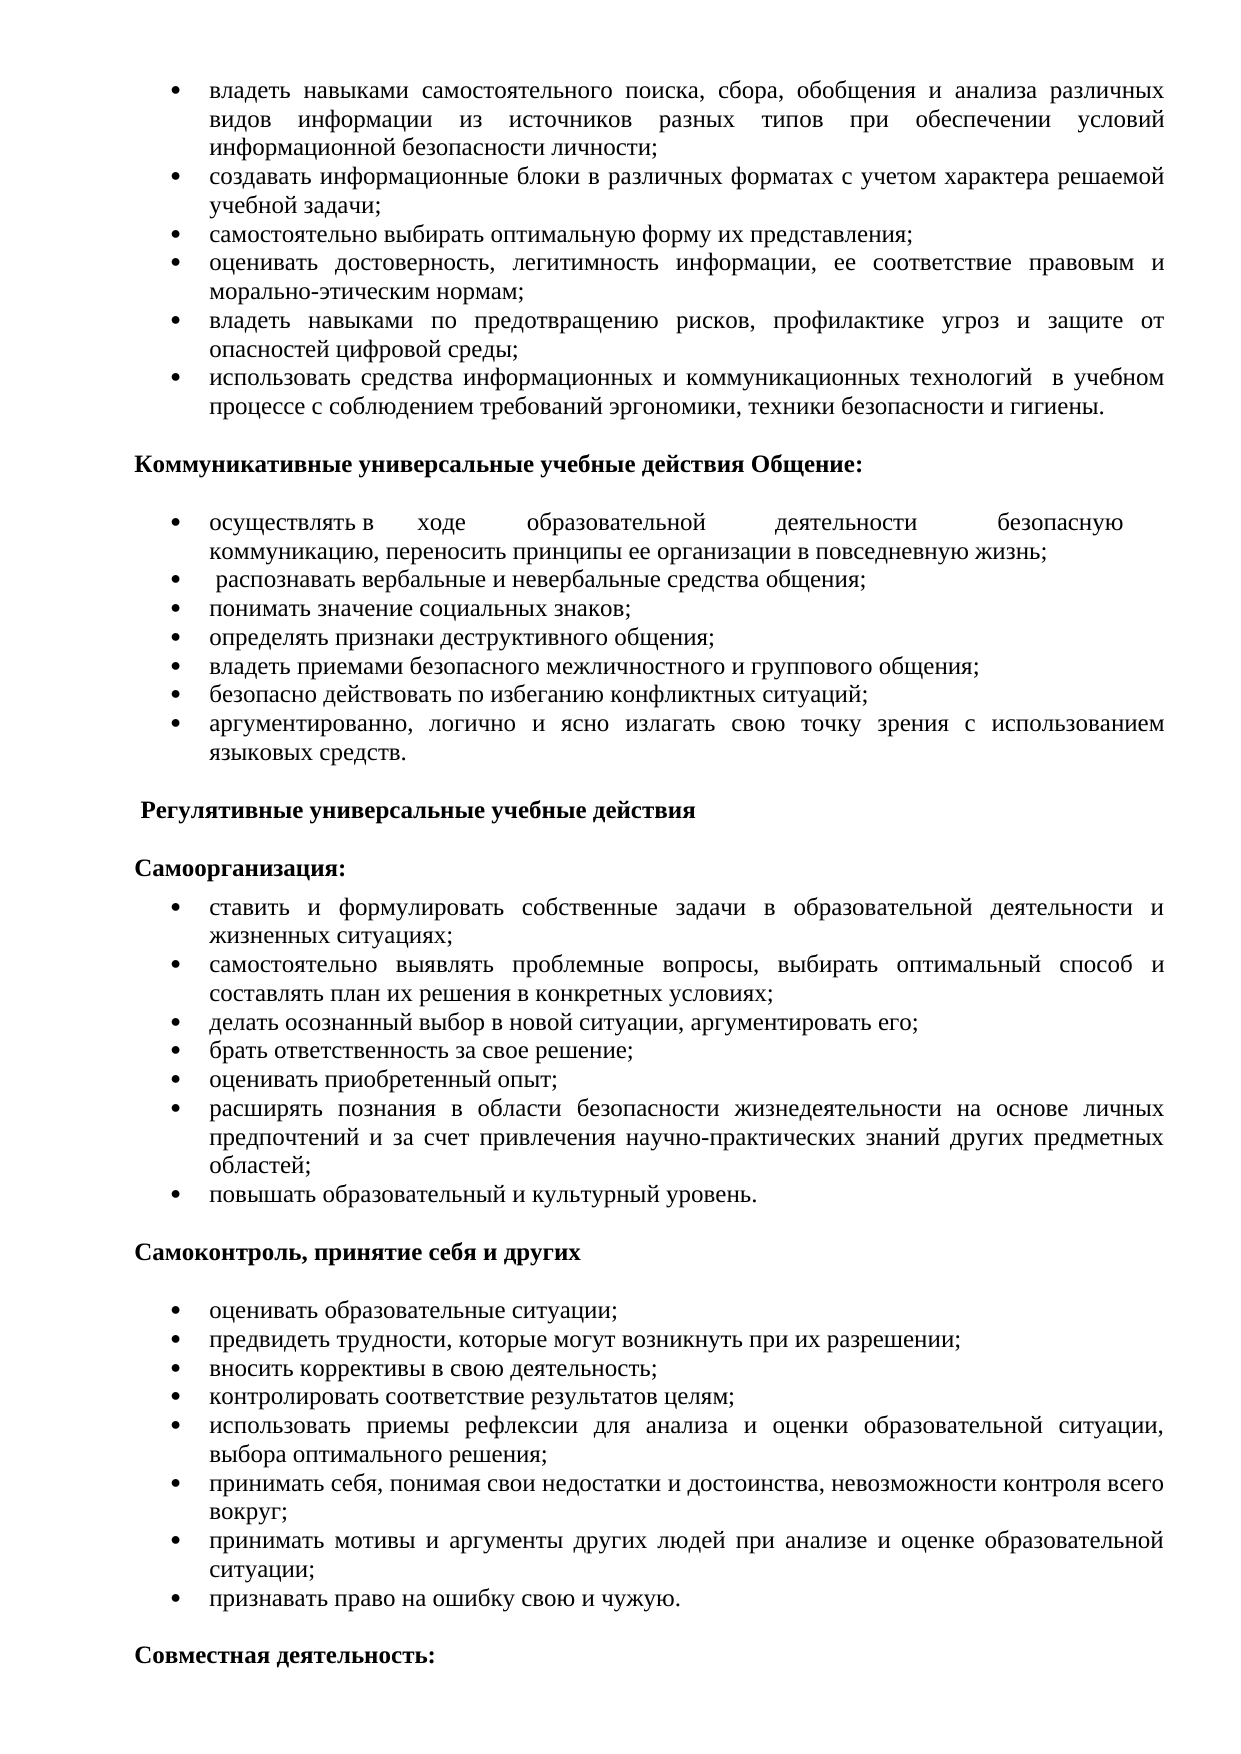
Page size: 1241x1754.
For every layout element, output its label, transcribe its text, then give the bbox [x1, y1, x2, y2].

list делать осознанный выбор в новой ситуации, аргументировать его; [172, 1007, 1165, 1036]
text Самоконтроль, принятие себя и других [75, 1237, 1165, 1266]
text Регулятивные универсальные учебные действия [75, 795, 1165, 824]
list понимать значение социальных знаков; [172, 593, 1165, 622]
list владеть навыками по предотвращению рисков, профилактике угроз и защите от опасностей цифровой среды; [172, 305, 1165, 362]
list брать ответственность за свое решение; [172, 1036, 1165, 1064]
list расширять познания в области безопасности жизнедеятельности на основе личных предпочтений и за счет привлечения научно-практических знаний других предметных областей; [172, 1093, 1165, 1179]
list оценивать приобретенный опыт; [172, 1064, 1165, 1093]
list владеть приемами безопасного межличностного и группового общения; [172, 651, 1165, 679]
list ставить и формулировать собственные задачи в образовательной деятельности и жизненных ситуациях; [172, 892, 1165, 949]
list предвидеть трудности, которые могут возникнуть при их разрешении; [172, 1324, 1165, 1353]
list повышать образовательный и культурный уровень. [172, 1179, 1165, 1208]
list владеть навыками самостоятельного поиска, сбора, обобщения и анализа различных видов информации из источников разных типов при обеспечении условий информационной безопасности личности; [172, 75, 1165, 161]
list принимать себя, понимая свои недостатки и достоинства, невозможности контроля всего вокруг; [172, 1468, 1165, 1525]
list принимать мотивы и аргументы других людей при анализе и оценке образовательной ситуации; [172, 1525, 1165, 1583]
list контролировать соответствие результатов целям; [172, 1381, 1165, 1410]
list безопасно действовать по избеганию конфликтных ситуаций; [172, 679, 1165, 708]
list определять признаки деструктивного общения; [172, 622, 1165, 651]
list создавать информационные блоки в различных форматах с учетом характера решаемой учебной задачи; [172, 161, 1165, 219]
list аргументированно, логично и ясно излагать свою точку зрения с использованием языковых средств. [172, 708, 1165, 766]
text Коммуникативные универсальные учебные действия Общение: [75, 449, 1165, 478]
text Совместная деятельность: [75, 1641, 1165, 1669]
list использовать средства информационных и коммуникационных технологий в учебном процессе с соблюдением требований эргономики, техники безопасности и гигиены. [172, 362, 1165, 420]
list оценивать образовательные ситуации; [172, 1295, 1165, 1324]
list осуществлять в ходе образовательной деятельности безопасную коммуникацию, переносить принципы ее организации в повседневную жизнь; [172, 507, 1165, 564]
list самостоятельно выявлять проблемные вопросы, выбирать оптимальный способ и составлять план их решения в конкретных условиях; [172, 949, 1165, 1007]
list самостоятельно выбирать оптимальную форму их представления; [172, 219, 1165, 247]
text Самоорганизация: [75, 853, 1165, 882]
list признавать право на ошибку свою и чужую. [172, 1583, 1165, 1611]
list использовать приемы рефлексии для анализа и оценки образовательной ситуации, выбора оптимального решения; [172, 1410, 1165, 1468]
list распознавать вербальные и невербальные средства общения; [172, 564, 1165, 593]
list вносить коррективы в свою деятельность; [172, 1353, 1165, 1381]
list оценивать достоверность, легитимность информации, ее соответствие правовым и морально-этическим нормам; [172, 247, 1165, 305]
